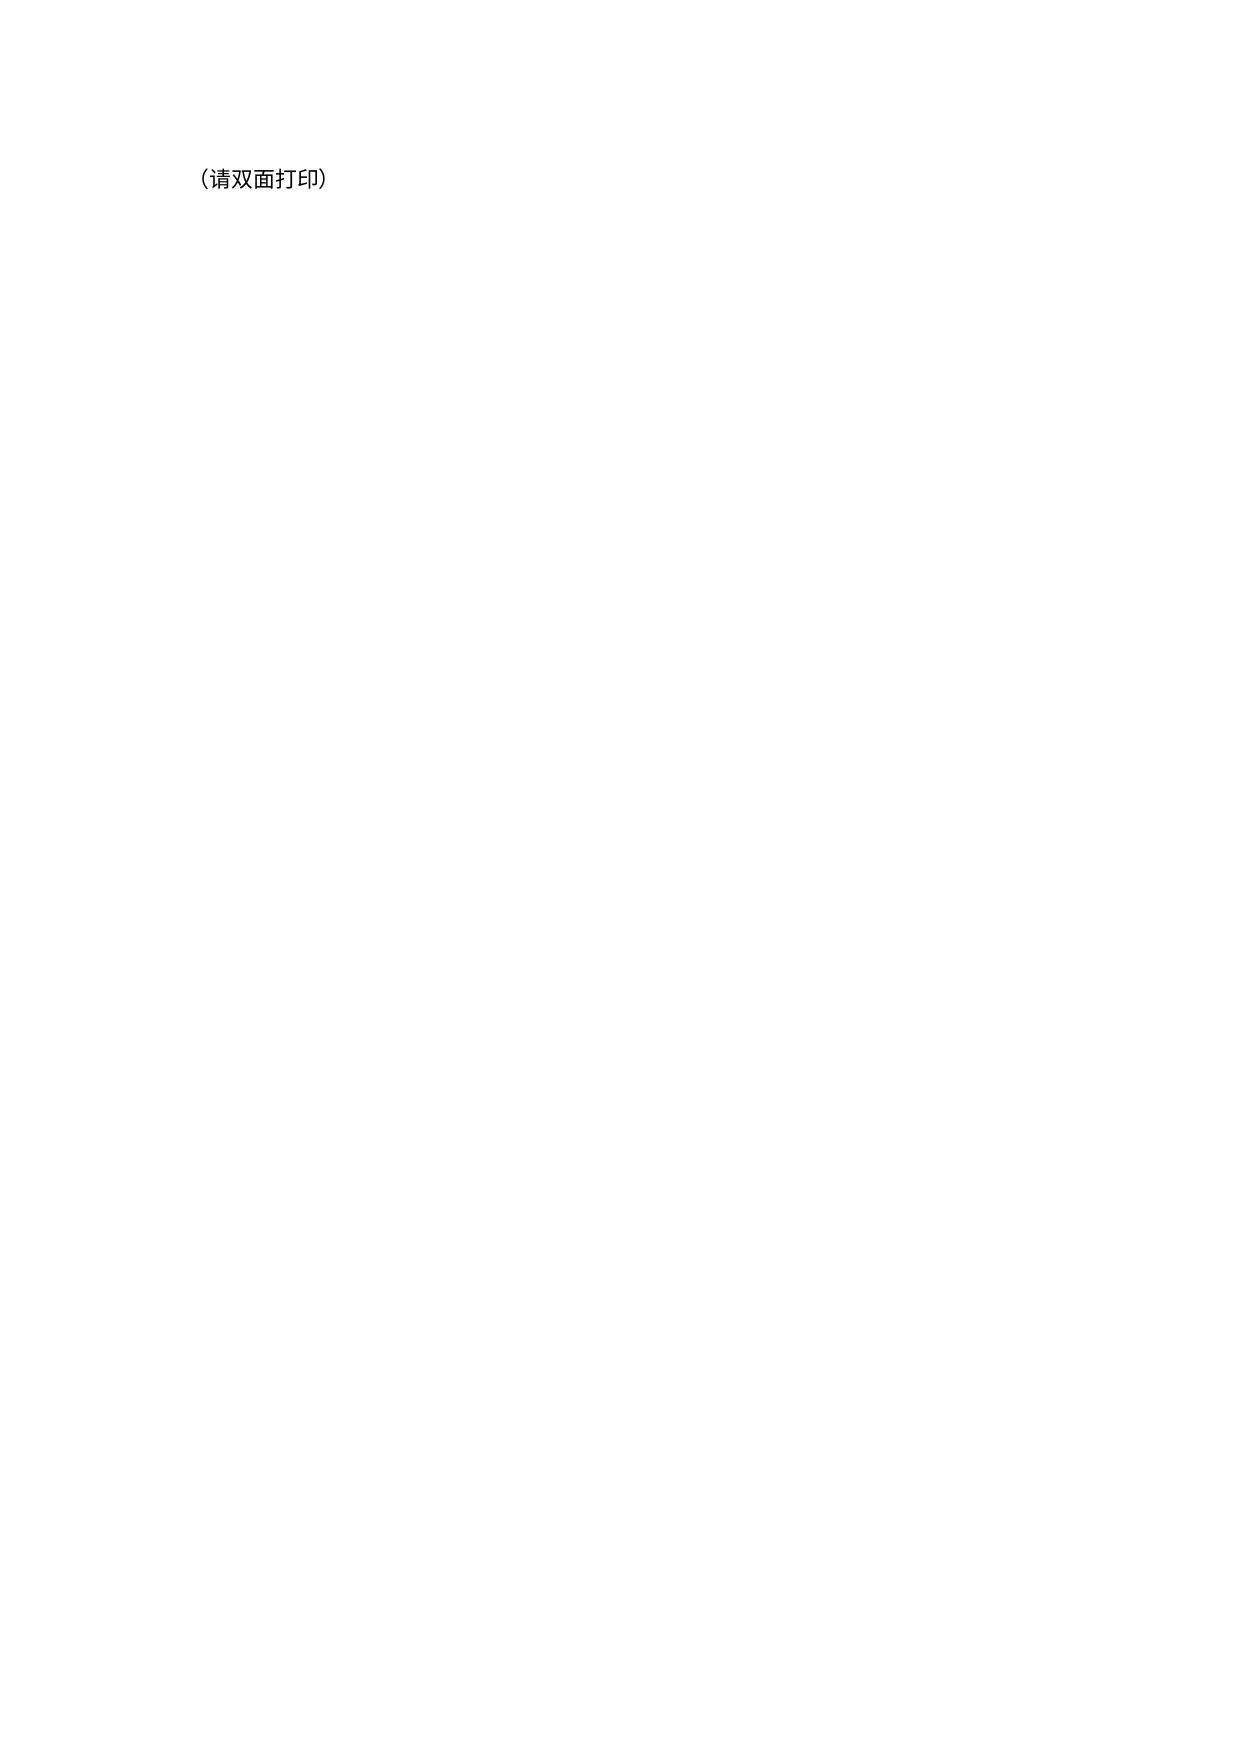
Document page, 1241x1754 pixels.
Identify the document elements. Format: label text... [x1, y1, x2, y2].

text （请双面打印） [187, 162, 1053, 194]
